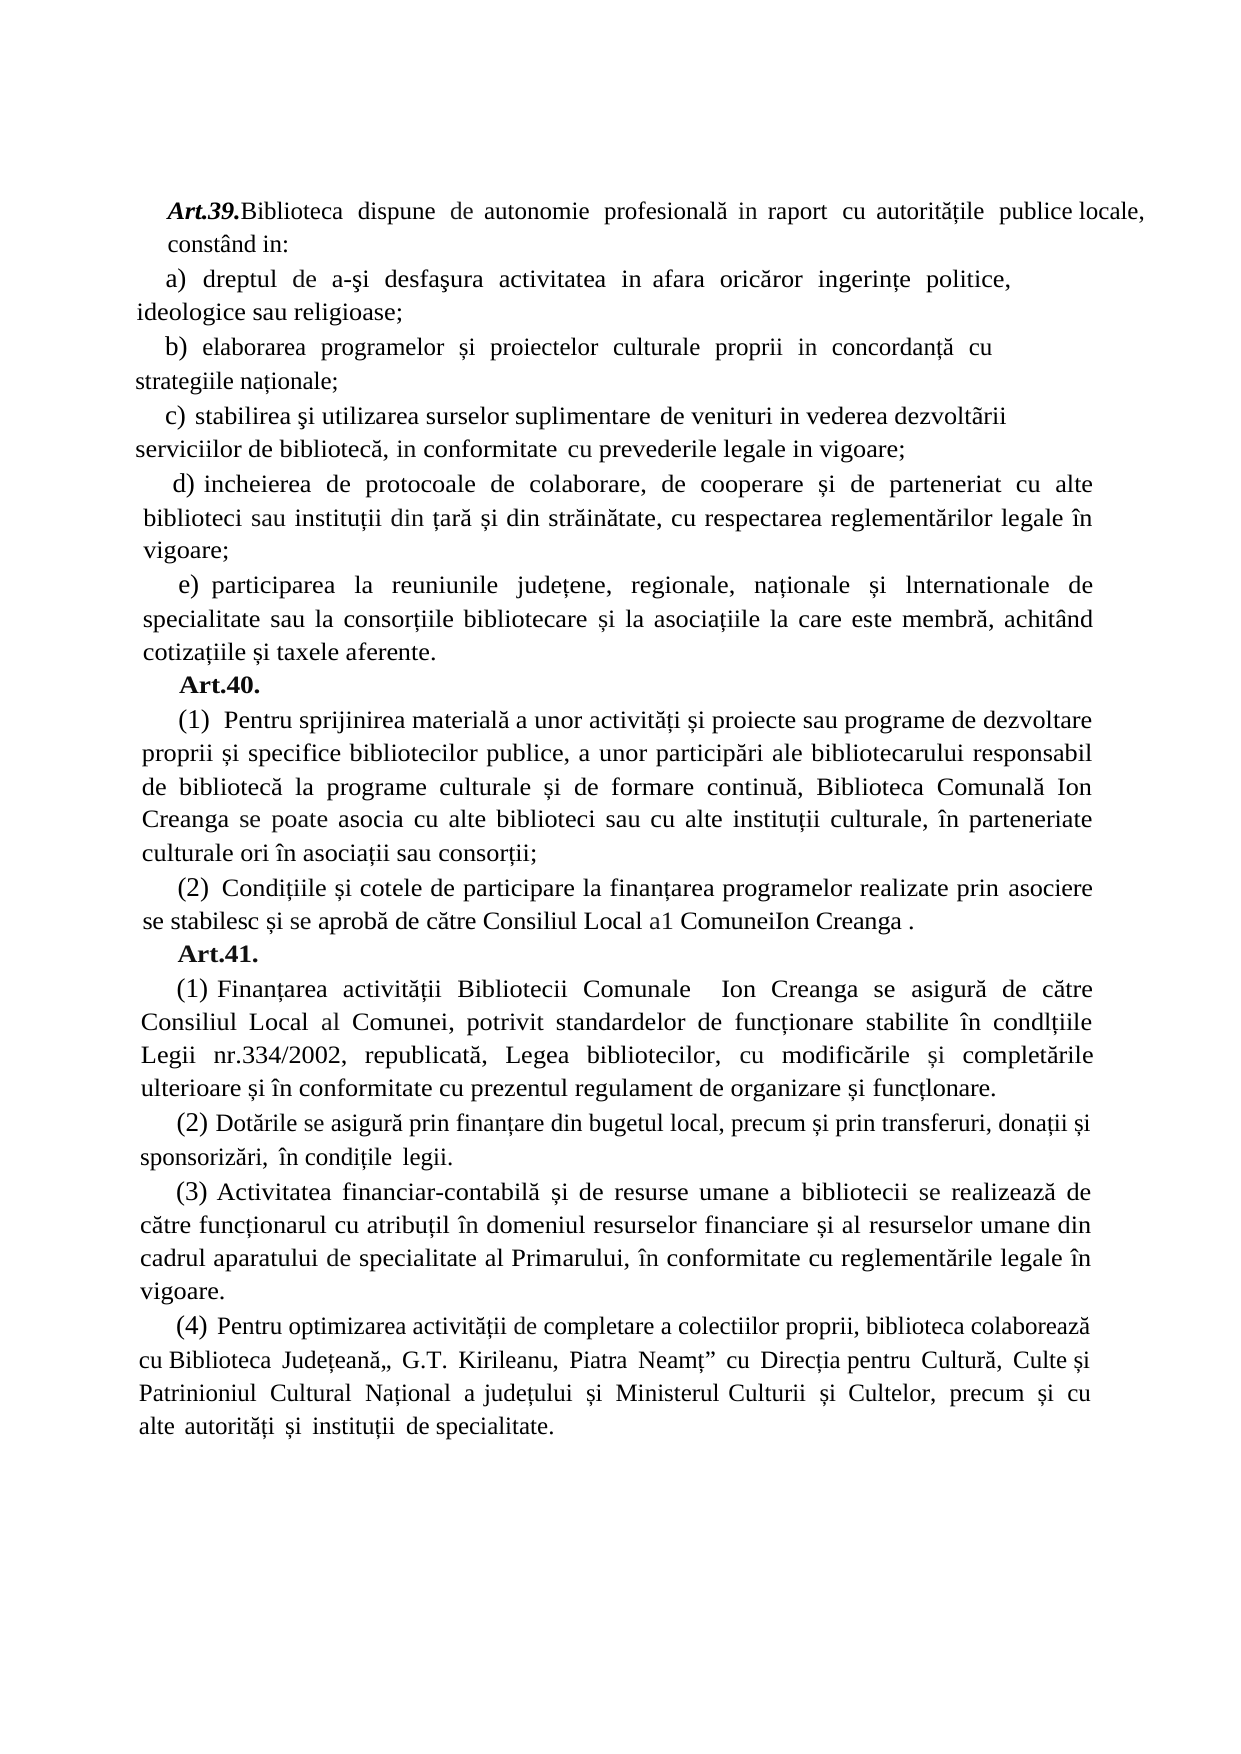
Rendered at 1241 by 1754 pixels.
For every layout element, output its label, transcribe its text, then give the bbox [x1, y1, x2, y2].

list incheierea de protocoale de colaborare, de cooperare și de parteneriat cu alte biblioteci sau instituții din țară și din străinătate, cu respectarea reglementărilor legale în vigoare; [143, 467, 1094, 564]
list dreptul de a-şi desfaşura activitatea in afara oricăror ingerințe politice, ideologice sau religioase; [136, 262, 1086, 326]
list Condițiile și cotele de participare la finanțarea programelor realizate prin asociere se stabilesc și se aprobă de către Consiliul Local a1 ComuneiIon Creanga . [142, 871, 1093, 935]
list Finanțarea activității Bibliotecii Comunale Ion Creanga se asigură de către Consiliul Local al Comunei, potrivit standardelor de funcționare stabilite în condlțiile Legii nr.334/2002, republicată, Legea bibliotecilor, cu modificările și completările ulterioare și în conformitate cu prezentul regulament de organizare și funcțlonare. [141, 972, 1093, 1102]
list Activitatea financiar-contabilă și de resurse umane a bibliotecii se realizează de către funcționarul cu atribuțil în domeniul resurselor financiare și al resurselor umane din cadrul aparatului de specialitate al Primarului, în conformitate cu reglementările legale în vigoare. [140, 1175, 1092, 1305]
list Dotările se asigură prin finanțare din bugetul local, precum și prin transferuri, donații și sponsorizări, în condițile legii. [140, 1107, 1091, 1171]
list Pentru sprijinirea materială a unor activități și proiecte sau programe de dezvoltare proprii și specifice bibliotecilor publice, a unor participări ale bibliotecarului responsabil de bibliotecă la programe culturale și de formare continuă, Biblioteca Comunală Ion Creanga se poate asocia cu alte biblioteci sau cu alte instituții culturale, în parteneriate culturale ori în asociații sau consorții; [142, 703, 1094, 866]
list Pentru optimizarea activității de completare a colectiilor proprii, biblioteca colaborează cu Biblioteca Județeană„ G.T. Kirileanu, Piatra Neamț” cu Direcția pentru Cultură, Culte și Patrinioniul Cultural Național a județului și Ministerul Culturii și Cultelor, precum și cu alte autorități și instituții de specialitate. [139, 1309, 1091, 1440]
list elaborarea programelor și proiectelor culturale proprii in concordanță cu strategiile naționale; [135, 330, 1085, 394]
text Art.39.Biblioteca dispune de autonomie profesională in raport cu autoritățile publice locale, constând in: [167, 196, 1184, 258]
list participarea la reuniunile județene, regionale, naționale și lnternationale de specialitate sau la consorțiile bibliotecare și la asociațiile la care este membră, achitând cotizațiile și taxele aferente. [143, 569, 1094, 666]
text Art.40. [179, 670, 1184, 699]
list stabilirea şi utilizarea surselor suplimentare de venituri in vederea dezvoltãrii serviciilor de bibliotecă, in conformitate cu prevederile legale in vigoare; [135, 399, 1084, 463]
text Art.41. [177, 939, 1184, 968]
